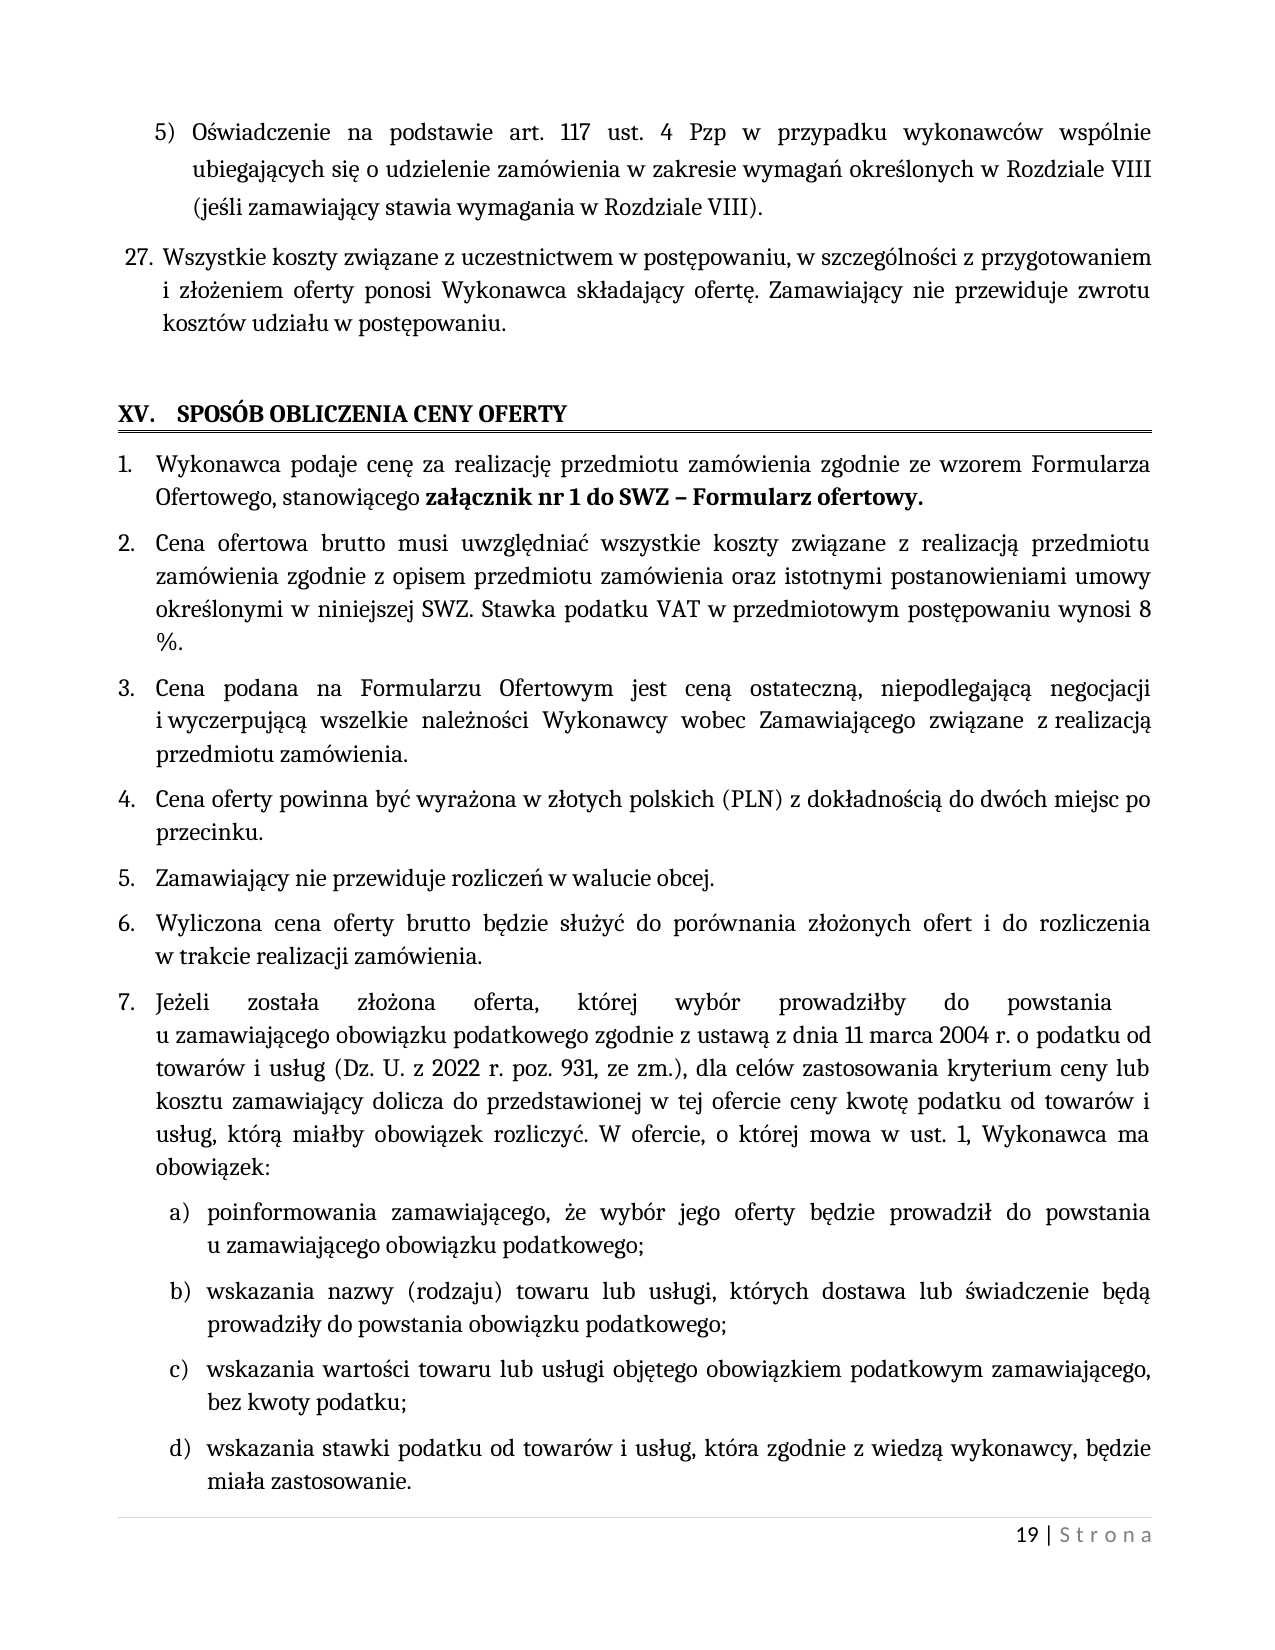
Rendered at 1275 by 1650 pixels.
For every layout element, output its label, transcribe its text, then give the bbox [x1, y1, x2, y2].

list poinformowania zamawiającego, że wybór jego oferty będzie prowadził do powstania u zamawiającego obowiązku podatkowego; [169, 1198, 1152, 1260]
list wskazania wartości towaru lub usługi objętego obowiązkiem podatkowym zamawiającego, bez kwoty podatku; [169, 1355, 1152, 1417]
list Oświadczenie na podstawie art. 117 ust. 4 Pzp w przypadku wykonawców wspólnie ubiegających się o udzielenie zamówienia w zakresie wymagań określonych w Rozdziale VIII (jeśli zamawiający stawia wymagania w Rozdziale VIII). [154, 118, 1152, 221]
list Wyliczona cena oferty brutto będzie służyć do porównania złożonych ofert i do rozliczenia w trakcie realizacji zamówienia. [118, 909, 1152, 971]
list Cena podana na Formularzu Ofertowym jest ceną ostateczną, niepodlegającą negocjacji i wyczerpującą wszelkie należności Wykonawcy wobec Zamawiającego związane z realizacją przedmiotu zamówienia. [118, 673, 1152, 768]
list wskazania stawki podatku od towarów i usług, która zgodnie z wiedzą wykonawcy, będzie miała zastosowanie. [169, 1434, 1152, 1496]
list Cena ofertowa brutto musi uwzględniać wszystkie koszty związane z realizacją przedmiotu zamówienia zgodnie z opisem przedmiotu zamówienia oraz istotnymi postanowieniami umowy określonymi w niniejszej SWZ. Stawka podatku VAT w przedmiotowym postępowaniu wynosi 8 %. [118, 529, 1152, 657]
text XV. SPOSÓB OBLICZENIA CENY OFERTY [118, 399, 1152, 430]
list wskazania nazwy (rodzaju) towaru lub usługi, których dostawa lub świadczenie będą prowadziły do powstania obowiązku podatkowego; [169, 1277, 1152, 1338]
list Cena oferty powinna być wyrażona w złotych polskich (PLN) z dokładnością do dwóch miejsc po przecinku. [118, 785, 1152, 847]
list Wykonawca podaje cenę za realizację przedmiotu zamówienia zgodnie ze wzorem Formularza Ofertowego, stanowiącego załącznik nr 1 do SWZ – Formularz ofertowy. [118, 450, 1152, 512]
text 27. Wszystkie koszty związane z uczestnictwem w postępowaniu, w szczególności z przygotowaniem i złożeniem oferty ponosi Wykonawca składający ofertę. Zamawiający nie przewiduje zwrotu kosztów udziału w postępowaniu. [125, 242, 1152, 337]
list Zamawiający nie przewiduje rozliczeń w walucie obcej. [118, 863, 1152, 892]
list Jeżeli została złożona oferta, której wybór prowadziłby do powstania u zamawiającego obowiązku podatkowego zgodnie z ustawą z dnia 11 marca 2004 r. o podatku od towarów i usług (Dz. U. z 2022 r. poz. 931, ze zm.), dla celów zastosowania kryterium ceny lub kosztu zamawiający dolicza do przedstawionej w tej ofercie ceny kwotę podatku od towarów i usług, którą miałby obowiązek rozliczyć. W ofercie, o której mowa w ust. 1, Wykonawca ma obowiązek: [118, 988, 1152, 1181]
